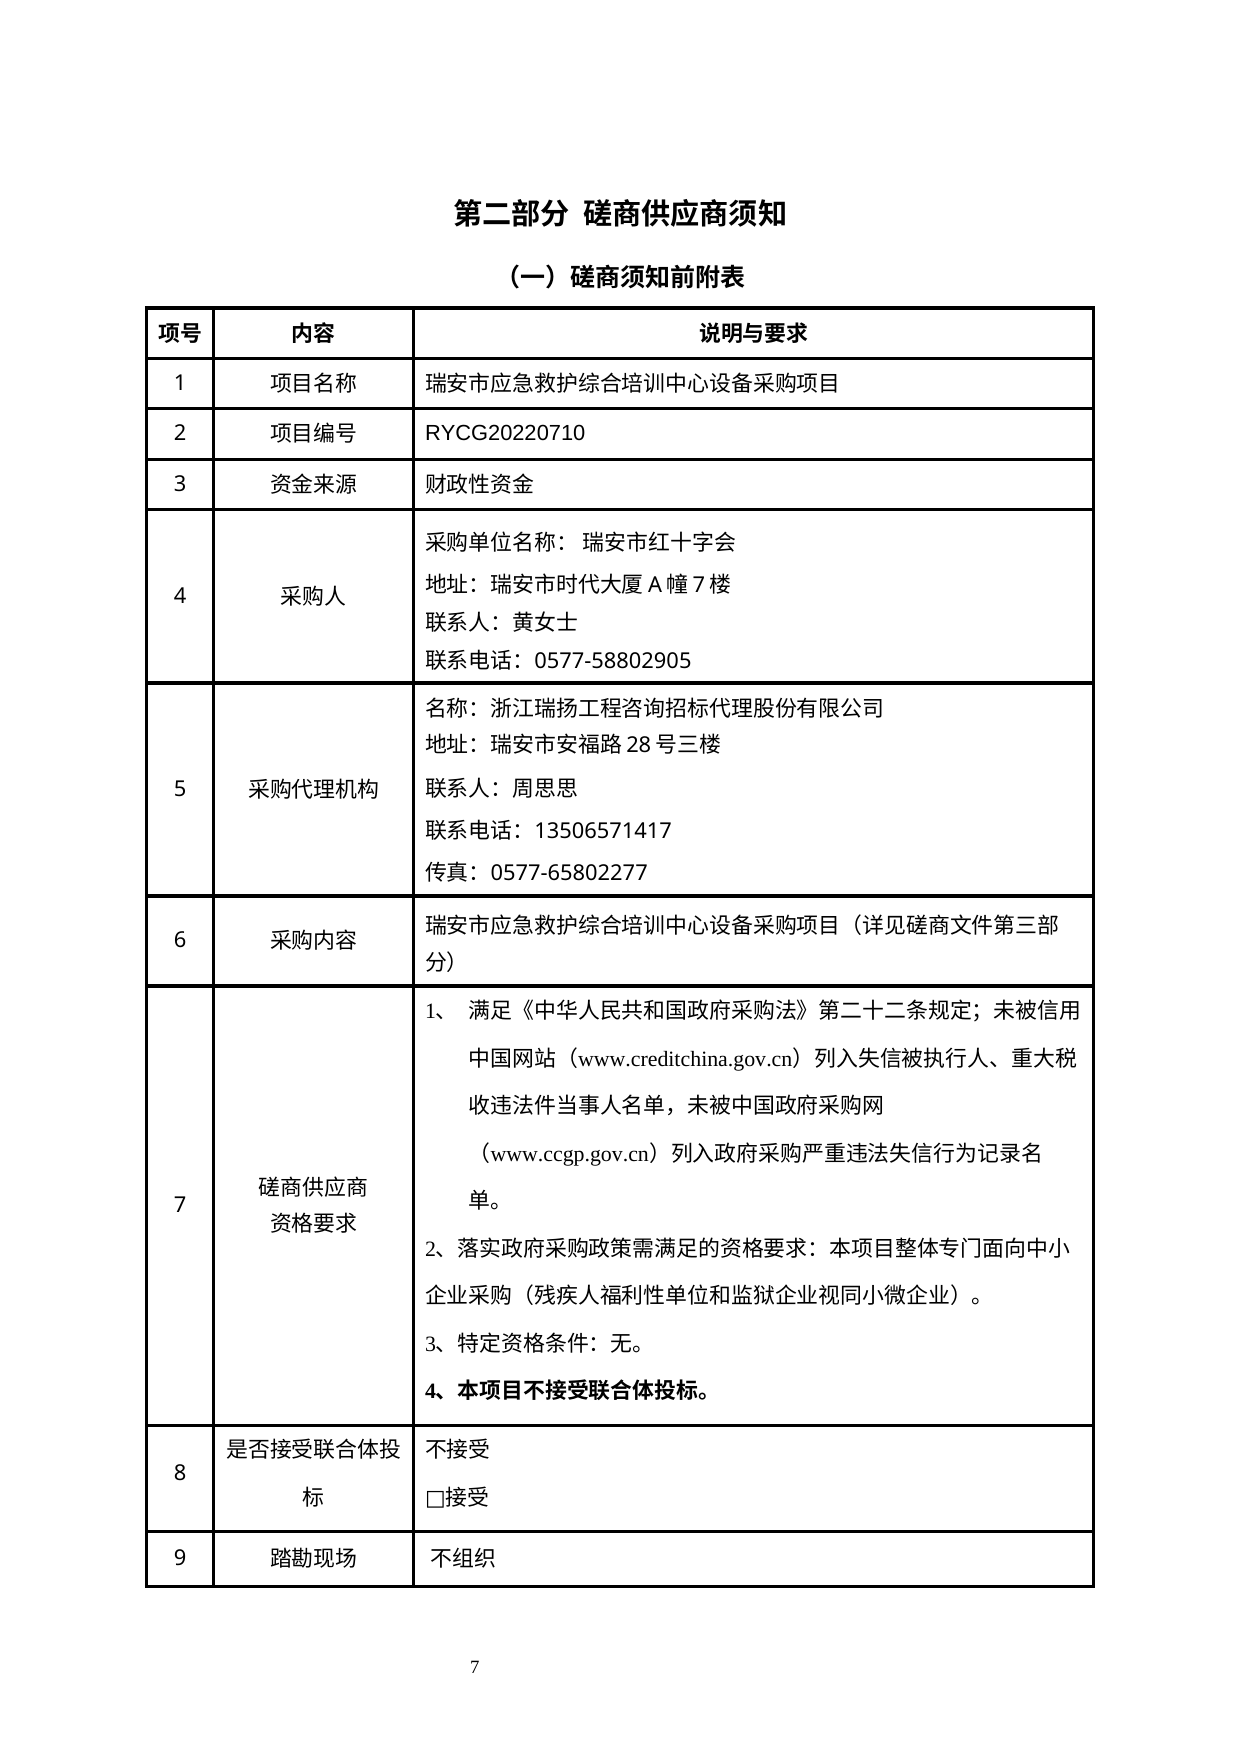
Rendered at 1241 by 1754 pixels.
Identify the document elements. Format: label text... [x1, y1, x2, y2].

table_cell 采购内容 [215, 898, 412, 984]
table_cell 磋商供应商 资格要求 [215, 988, 412, 1423]
table_cell 是否接受联合体投标 [215, 1427, 412, 1530]
table_cell 踏勘现场 [215, 1533, 412, 1584]
table_cell 采购代理机构 [215, 685, 412, 894]
table_header 说明与要求 [415, 310, 1092, 357]
table_cell 瑞安市应急救护综合培训中心设备采购项目（详见磋商文件第三部分） [415, 898, 1092, 984]
table_cell 财政性资金 [415, 461, 1092, 508]
table_cell 9 [148, 1533, 212, 1584]
table_cell 采购人 [215, 511, 412, 681]
table_cell 6 [148, 898, 212, 984]
table_cell 5 [148, 685, 212, 894]
table_cell 2 [148, 410, 212, 458]
table_cell 7 [148, 988, 212, 1423]
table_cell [415, 1533, 1092, 1584]
subtitle 第二部分 磋商供应商须知 [177, 190, 1063, 233]
table_header 内容 [215, 310, 412, 357]
table_cell 项目编号 [215, 410, 412, 458]
table_header 项号 [148, 310, 212, 357]
table_cell 采购单位名称： 瑞安市红十字会 地址：瑞安市时代大厦A幢7楼 联系人：黄女士 联系电话：0577-58802905 [415, 511, 1092, 681]
subtitle （一）磋商须知前附表 [177, 258, 1063, 294]
table_cell 1 [148, 360, 212, 407]
table_cell 名称：浙江瑞扬工程咨询招标代理股份有限公司 地址：瑞安市安福路28号三楼 联系人：周思思 联系电话：13506571417 传真：0577-65802277 [415, 685, 1092, 894]
table_cell 满足《中华人民共和国政府采购法》第二十二条规定；未被信用中国网站（www.creditchina.gov.cn）列入失信被执行人、重大税收违法件当事人名单，未被中国政府采购网（www.ccgp.gov.cn）列入政府采购严重违法失信行为记录名单。 2、落实政府采购政策需满足的资格要求：本项目整体专门面向中小企业采购（残疾人福利性单位和监狱企业视同小微企业）。 3、特定资格条件：无。 4、本项目不接受联合体投标。 [415, 988, 1092, 1423]
table_cell RYCG20220710 [415, 410, 1092, 458]
table_cell 资金来源 [215, 461, 412, 508]
table_cell 瑞安市应急救护综合培训中心设备采购项目 [415, 360, 1092, 407]
table_cell 8 [148, 1427, 212, 1530]
table_cell 4 [148, 511, 212, 681]
table_cell 不接受 □接受 [415, 1427, 1092, 1530]
table_cell 项目名称 [215, 360, 412, 407]
table_cell 3 [148, 461, 212, 508]
